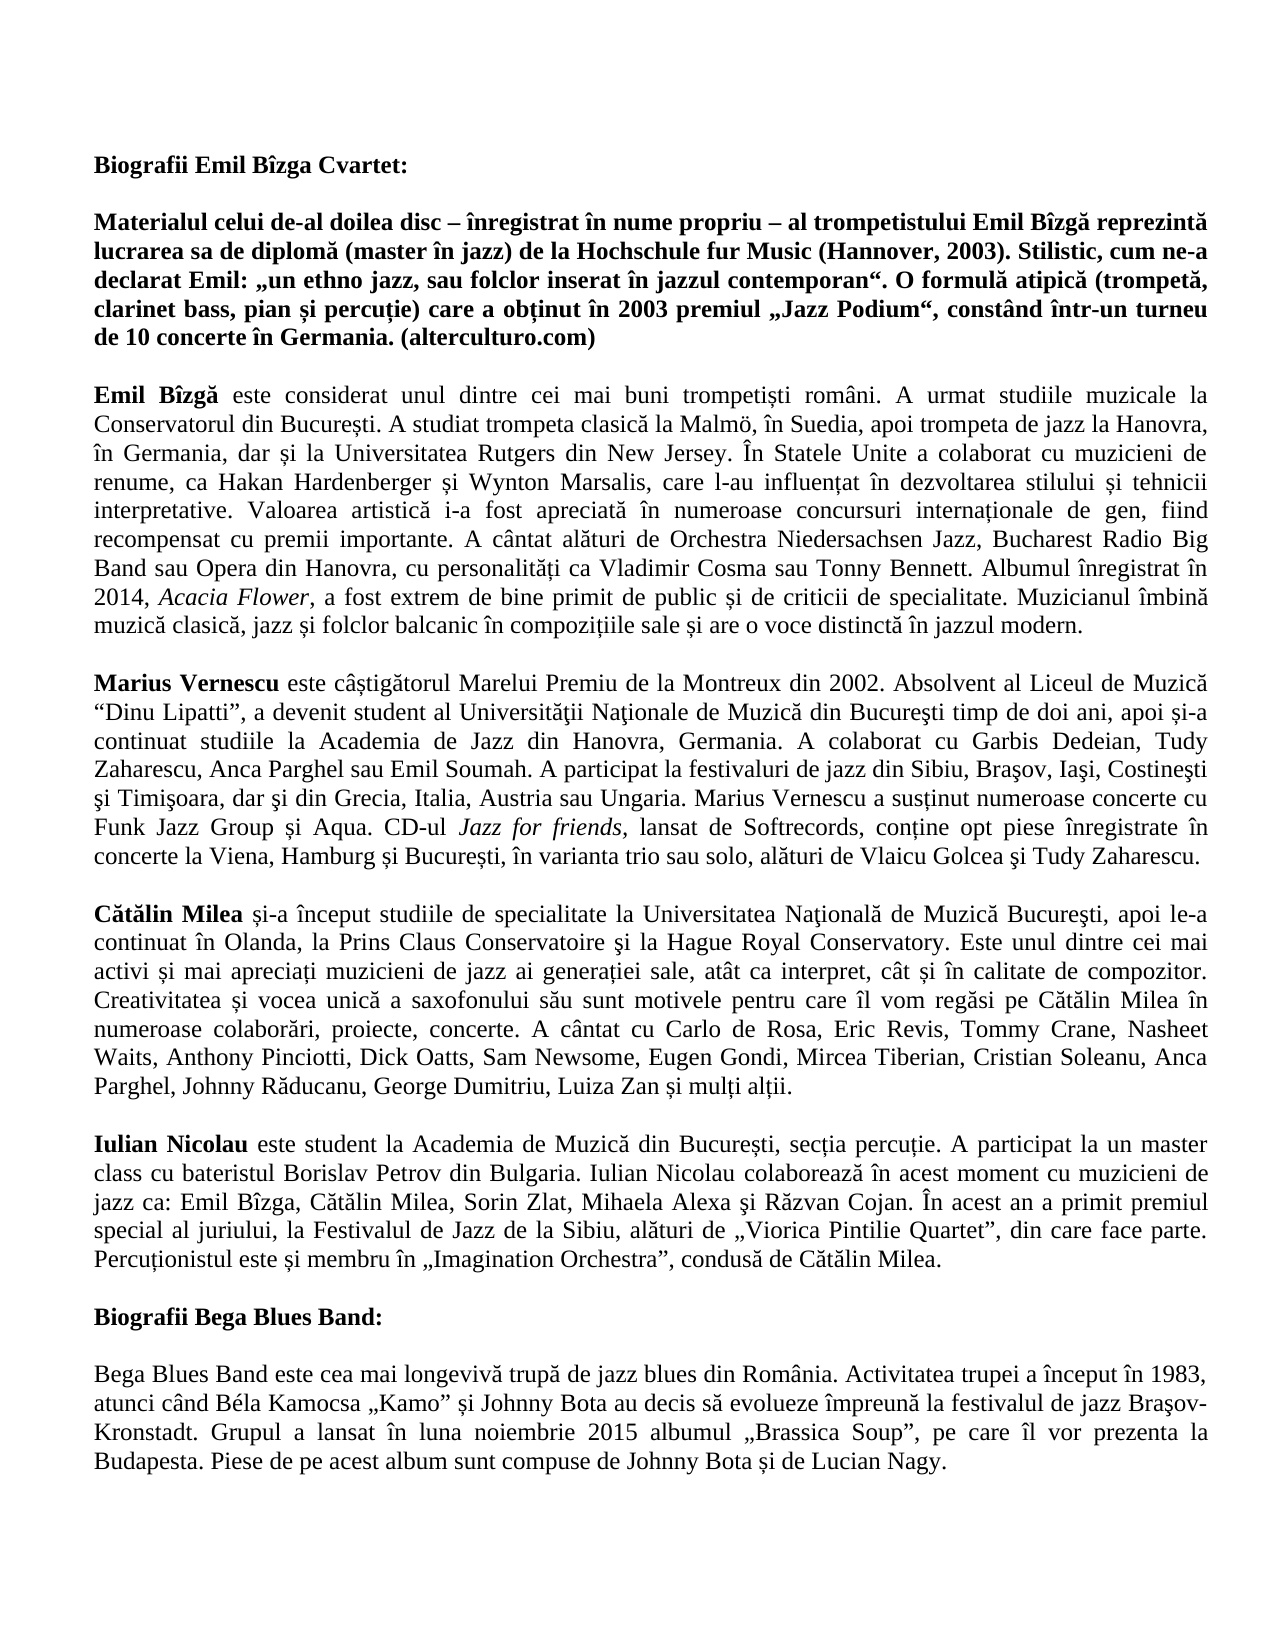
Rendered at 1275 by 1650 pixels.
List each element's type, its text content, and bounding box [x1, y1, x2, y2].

text Iulian Nicolau este student la Academia de Muzică din București, secția percuție. A participat la un master class cu bateristul Borislav Petrov din Bulgaria. Iulian Nicolau colaborează în acest moment cu muzicieni de jazz ca: Emil Bîzga, Cătălin Milea, Sorin Zlat, Mihaela Alexa şi Răzvan Cojan. În acest an a primit premiul special al juriului, la Festivalul de Jazz de la Sibiu, alături de „Viorica Pintilie Quartet”, din care face parte. Percuționistul este și membru în „Imagination Orchestra”, condusă de Cătălin Milea. [94, 1158, 1209, 1273]
text Bega Blues Band este cea mai longevivă trupă de jazz blues din România. Activitatea trupei a început în 1983, atunci când Béla Kamocsa „Kamo” și Johnny Bota au decis să evolueze împreună la festivalul de jazz Braşov-Kronstadt. Grupul a lansat în luna noiembrie 2015 albumul „Brassica Soup”, pe care îl vor prezenta la Budapesta. Piese de pe acest album sunt compuse de Johnny Bota și de Lucian Nagy. [94, 1359, 1209, 1474]
text Biografii Bega Blues Band: [94, 1302, 1209, 1330]
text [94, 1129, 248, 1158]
text Cătălin Milea și-a început studiile de specialitate la Universitatea Naţională de Muzică Bucureşti, apoi le-a continuat în Olanda, la Prins Claus Conservatoire şi la Hague Royal Conservatory. Este unul dintre cei mai activi și mai apreciați muzicieni de jazz ai generației sale, atât ca interpret, cât și în calitate de compozitor. Creativitatea și vocea unică a saxofonului său sunt motivele pentru care îl vom regăsi pe Cătălin Milea în numeroase colaborări, proiecte, concerte. A cântat cu Carlo de Rosa, Eric Revis, Tommy Crane, Nasheet Waits, Anthony Pinciotti, Dick Oatts, Sam Newsome, Eugen Gondi, Mircea Tiberian, Cristian Soleanu, Anca Parghel, Johnny Răducanu, George Dumitriu, Luiza Zan și mulți alții. [94, 899, 1209, 1100]
text Biografii Emil Bîzga Cvartet: [94, 150, 1209, 179]
text Emil Bîzgă este considerat unul dintre cei mai buni trompetiști români. A urmat studiile muzicale la Conservatorul din București. A studiat trompeta clasică la Malmö, în Suedia, apoi trompeta de jazz la Hanovra, în Germania, dar și la Universitatea Rutgers din New Jersey. În Statele Unite a colaborat cu muzicieni de renume, ca Hakan Hardenberger și Wynton Marsalis, care l-au influențat în dezvoltarea stilului și tehnicii interpretative. Valoarea artistică i-a fost apreciată în numeroase concursuri internaționale de gen, fiind recompensat cu premii importante. A cântat alături de Orchestra Niedersachsen Jazz, Bucharest Radio Big Band sau Opera din Hanovra, cu personalități ca Vladimir Cosma sau Tonny Bennett. Albumul înregistrat în 2014, Acacia Flower, a fost extrem de bine primit de public și de criticii de specialitate. Muzicianul îmbină muzică clasică, jazz și folclor balcanic în compozițiile sale și are o voce distinctă în jazzul modern. [94, 380, 1209, 639]
text Marius Vernescu este câștigătorul Marelui Premiu de la Montreux din 2002. Absolvent al Liceul de Muzică “Dinu Lipatti”, a devenit student al Universităţii Naţionale de Muzică din Bucureşti timp de doi ani, apoi și-a continuat studiile la Academia de Jazz din Hanovra, Germania. A colaborat cu Garbis Dedeian, Tudy Zaharescu, Anca Parghel sau Emil Soumah. A participat la festivaluri de jazz din Sibiu, Braşov, Iaşi, Costineşti şi Timişoara, dar şi din Grecia, Italia, Austria sau Ungaria. Marius Vernescu a susținut numeroase concerte cu Funk Jazz Group și Aqua. CD-ul Jazz for friends, lansat de Softrecords, conține opt piese înregistrate în concerte la Viena, Hamburg și București, în varianta trio sau solo, alături de Vlaicu Golcea şi Tudy Zaharescu. [94, 668, 1209, 869]
text Materialul celui de-al doilea disc – înregistrat în nume propriu – al trompetistului Emil Bîzgă reprezintă lucrarea sa de diplomă (master în jazz) de la Hochschule fur Music (Hannover, 2003). Stilistic, cum ne-a declarat Emil: „un ethno jazz, sau folclor inserat în jazzul contemporan“. O formulă atipică (trompetă, clarinet bass, pian și percuție) care a obținut în 2003 premiul „Jazz Podium“, constând într-un turneu de 10 concerte în Germania. (alterculturo.com) [94, 207, 1209, 351]
